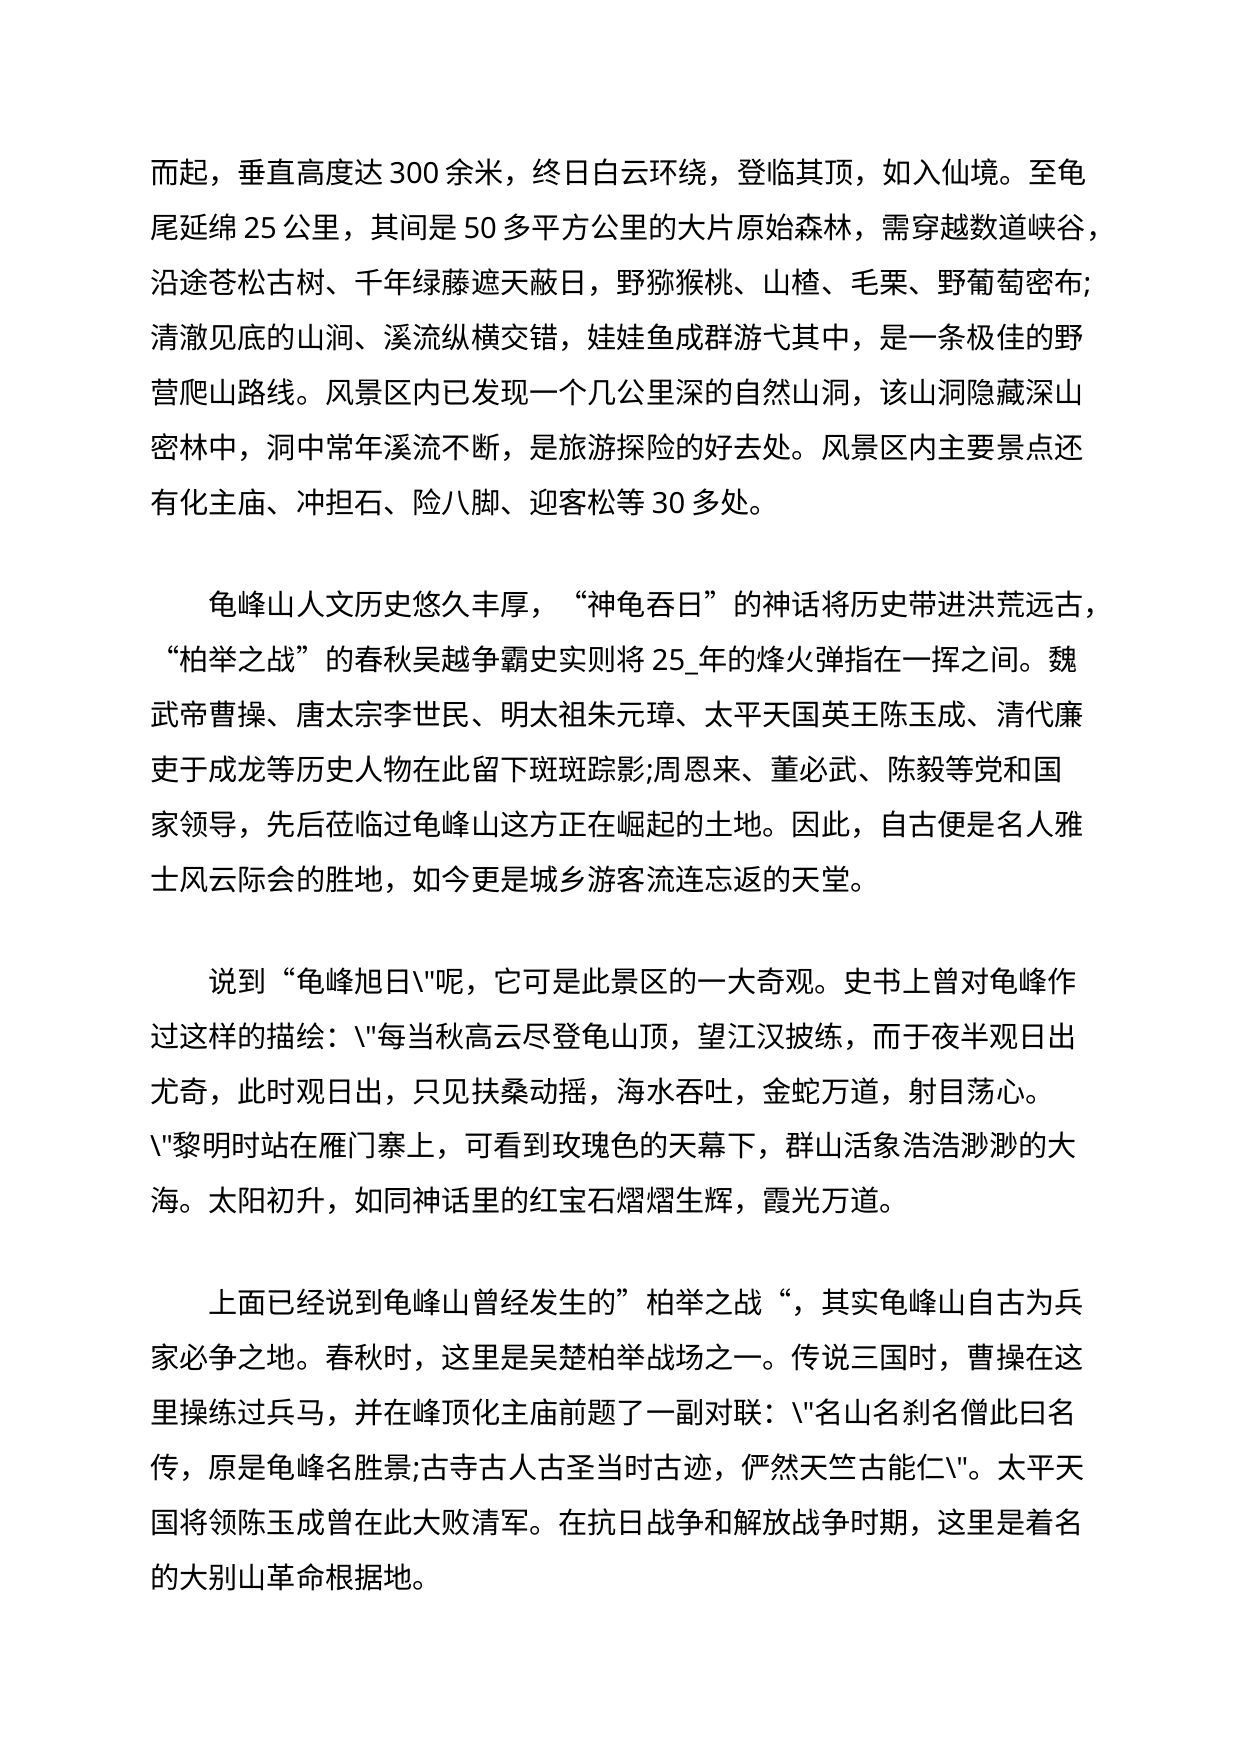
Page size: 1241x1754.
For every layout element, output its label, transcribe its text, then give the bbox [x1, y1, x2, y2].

text 说到“龟峰旭日\"呢，它可是此景区的一大奇观。史书上曾对龟峰作过这样的描绘：\"每当秋高云尽登龟山顶，望江汉披练，而于夜半观日出尤奇，此时观日出，只见扶桑动摇，海水吞吐，金蛇万道，射目荡心。\"黎明时站在雁门寨上，可看到玫瑰色的天幕下，群山活象浩浩渺渺的大海。太阳初升，如同神话里的红宝石熠熠生辉，霞光万道。 [150, 958, 1090, 1220]
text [150, 150, 1090, 522]
text 龟峰山人文历史悠久丰厚，“神龟吞日”的神话将历史带进洪荒远古，“柏举之战”的春秋吴越争霸史实则将25_年的烽火弹指在一挥之间。魏武帝曹操、唐太宗李世民、明太祖朱元璋、太平天国英王陈玉成、清代廉吏于成龙等历史人物在此留下斑斑踪影;周恩来、董必武、陈毅等党和国家领导，先后莅临过龟峰山这方正在崛起的土地。因此，自古便是名人雅士风云际会的胜地，如今更是城乡游客流连忘返的天堂。 [150, 582, 1090, 899]
text 上面已经说到龟峰山曾经发生的”柏举之战“，其实龟峰山自古为兵家必争之地。春秋时，这里是吴楚柏举战场之一。传说三国时，曹操在这里操练过兵马，并在峰顶化主庙前题了一副对联：\"名山名刹名僧此曰名传，原是龟峰名胜景;古寺古人古圣当时古迹，俨然天竺古能仁\"。太平天国将领陈玉成曾在此大败清军。在抗日战争和解放战争时期，这里是着名的大别山革命根据地。 [150, 1280, 1090, 1597]
